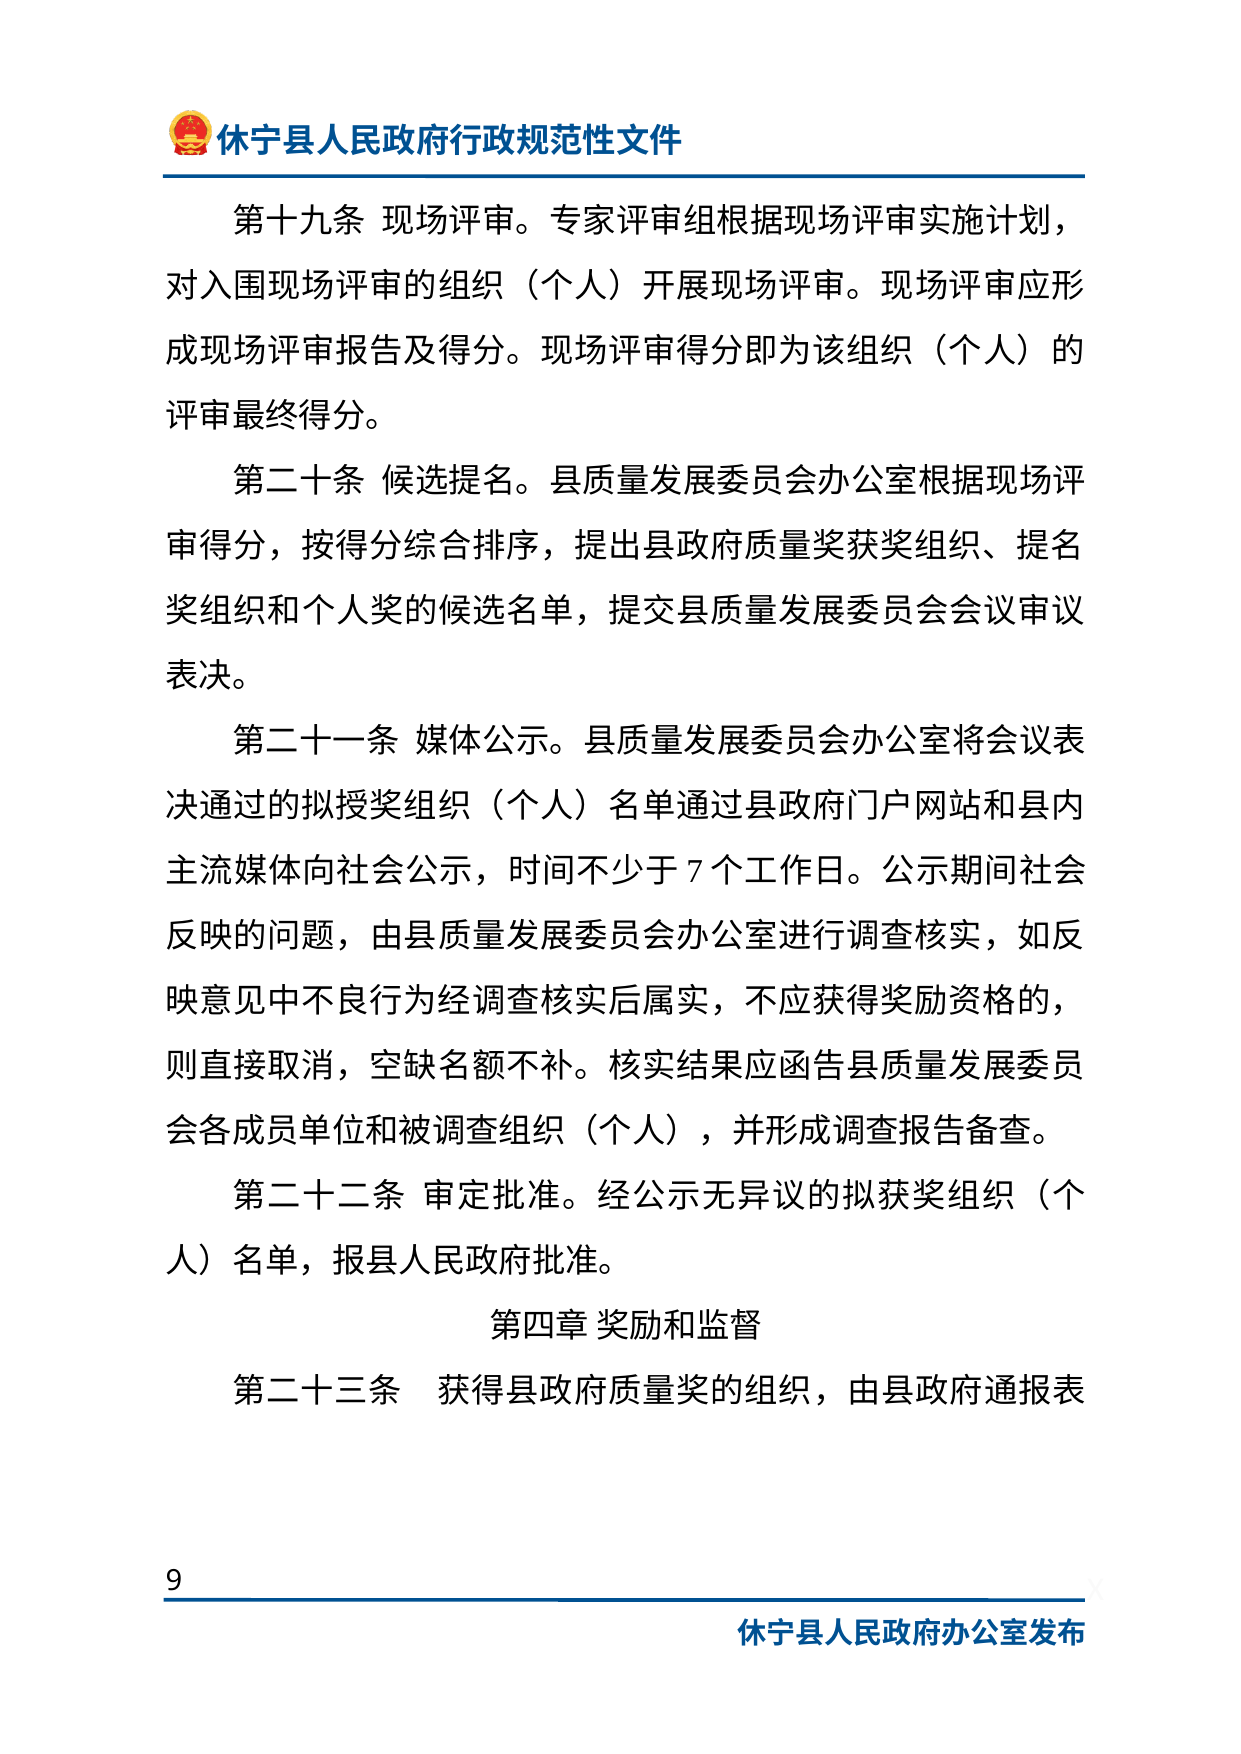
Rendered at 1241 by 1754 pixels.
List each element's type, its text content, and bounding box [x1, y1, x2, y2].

picture [165, 108, 216, 159]
text 第二十二条 审定批准。经公示无异议的拟获奖组织（个人）名单，报县人民政府批准。 [165, 1161, 1087, 1291]
text 第十九条 现场评审。专家评审组根据现场评审实施计划，对入围现场评审的组织（个人）开展现场评审。现场评审应形成现场评审报告及得分。现场评审得分即为该组织（个人）的评审最终得分。 [165, 186, 1087, 446]
text 第二十三条 获得县政府质量奖的组织，由县政府通报表彰，颁发奖牌、证书，并给予10万元奖励。获得县政府质量奖提名奖的组织，由县政府通报表彰，颁发奖牌、证书，并给予2万元的奖励。获得县政府质量奖个人奖的人员，由县政府通报表彰，颁发荣誉证书，并给予1万元的奖励。 [165, 1356, 1087, 1421]
text 第二十条 候选提名。县质量发展委员会办公室根据现场评审得分，按得分综合排序，提出县政府质量奖获奖组织、提名奖组织和个人奖的候选名单，提交县质量发展委员会会议审议表决。 [165, 446, 1087, 706]
text 第四章 奖励和监督 [165, 1291, 1087, 1356]
text 第二十一条 媒体公示。县质量发展委员会办公室将会议表决通过的拟授奖组织（个人）名单通过县政府门户网站和县内主流媒体向社会公示，时间不少于7个工作日。公示期间社会反映的问题，由县质量发展委员会办公室进行调查核实，如反映意见中不良行为经调查核实后属实，不应获得奖励资格的，则直接取消，空缺名额不补。核实结果应函告县质量发展委员会各成员单位和被调查组织（个人），并形成调查报告备查。 [165, 706, 1087, 1161]
